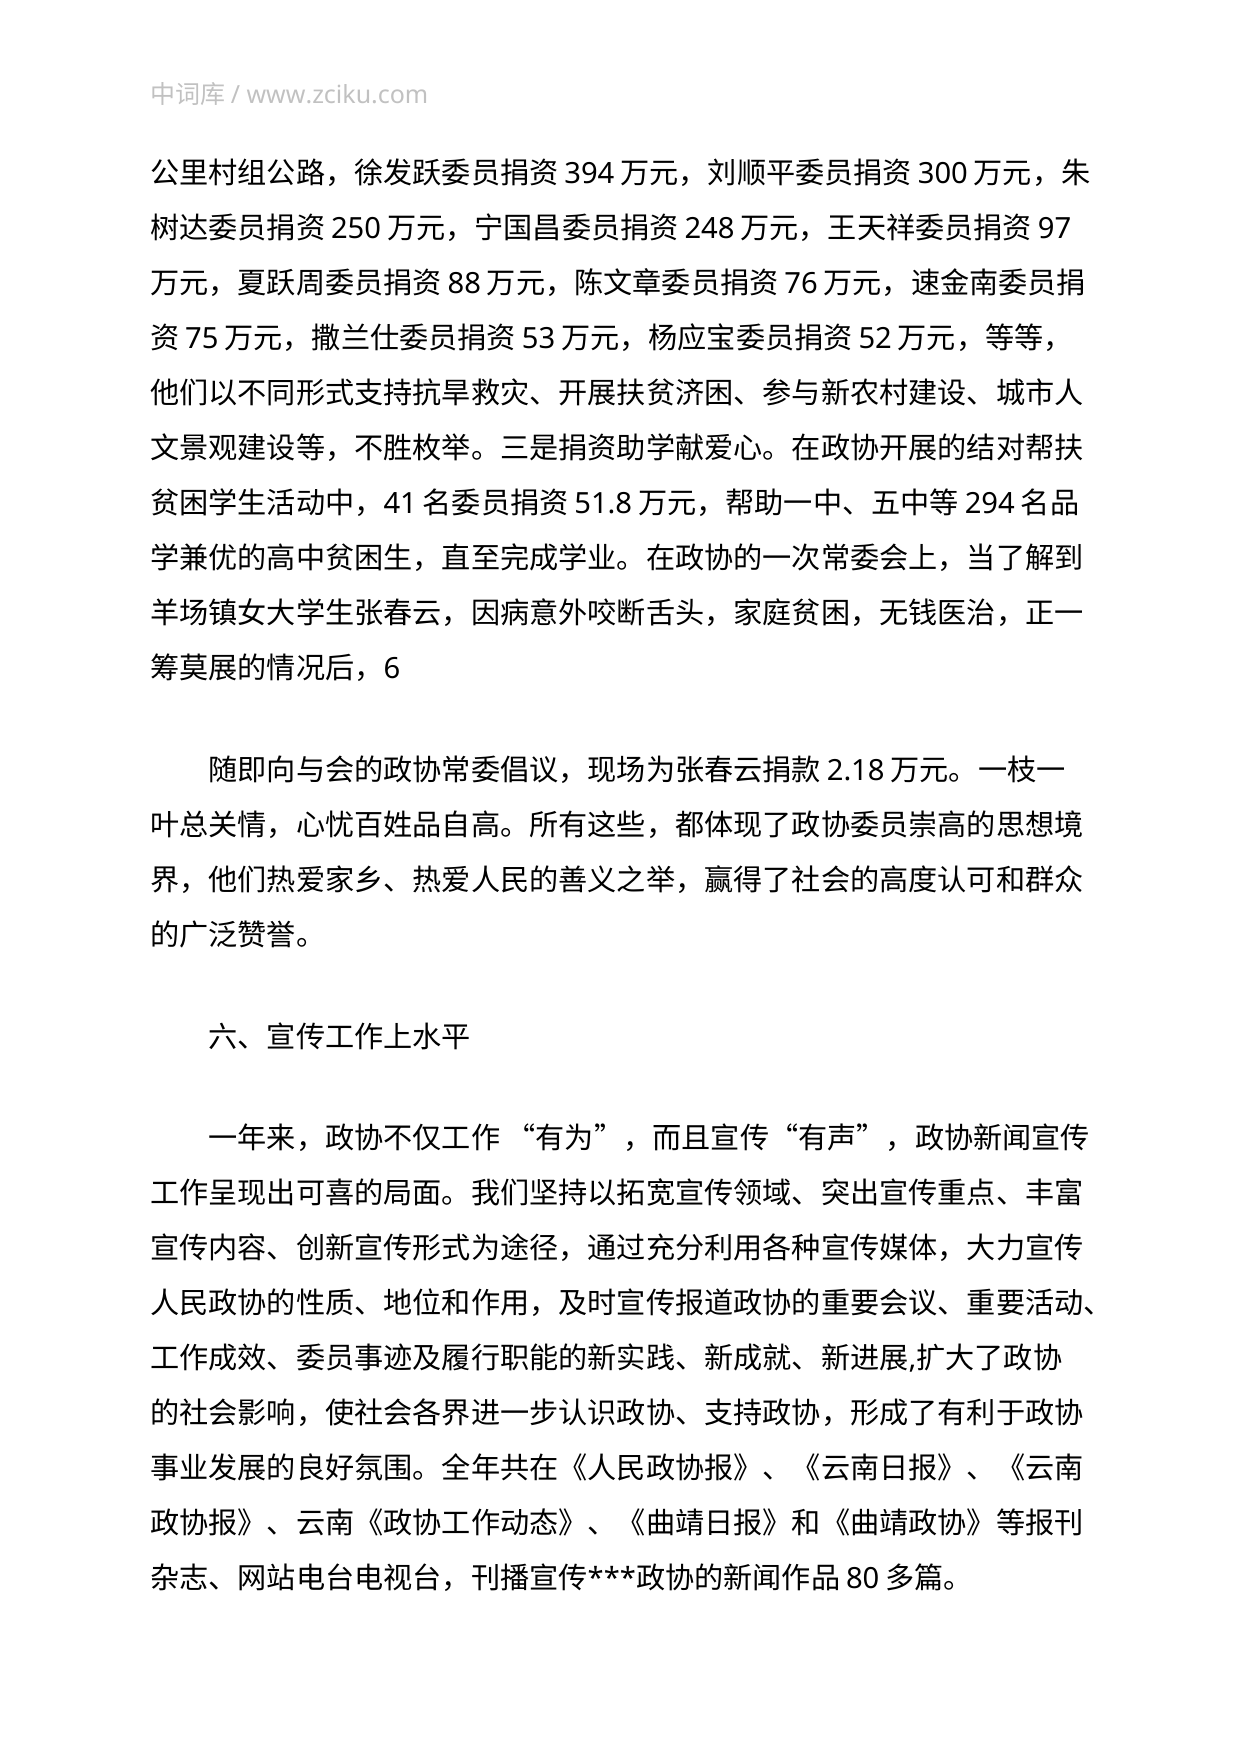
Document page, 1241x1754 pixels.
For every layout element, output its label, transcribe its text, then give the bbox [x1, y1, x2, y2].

text 一年来，政协不仅工作 “有为”，而且宣传“有声”，政协新闻宣传工作呈现出可喜的局面。我们坚持以拓宽宣传领域、突出宣传重点、丰富宣传内容、创新宣传形式为途径，通过充分利用各种宣传媒体，大力宣传人民政协的性质、地位和作用，及时宣传报道政协的重要会议、重要活动、工作成效、委员事迹及履行职能的新实践、新成就、新进展,扩大了政协的社会影响，使社会各界进一步认识政协、支持政协，形成了有利于政协事业发展的良好氛围。全年共在《人民政协报》、《云南日报》、《云南政协报》、云南《政协工作动态》、《曲靖日报》和《曲靖政协》等报刊杂志、网站电台电视台，刊播宣传***政协的新闻作品80多篇。 [150, 1115, 1090, 1597]
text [150, 150, 1090, 687]
text 六、宣传工作上水平 [150, 1013, 1090, 1055]
text 随即向与会的政协常委倡议，现场为张春云捐款2.18万元。一枝一叶总关情，心忧百姓品自高。所有这些，都体现了政协委员崇高的思想境界，他们热爱家乡、热爱人民的善义之举，赢得了社会的高度认可和群众的广泛赞誉。 [150, 747, 1090, 954]
